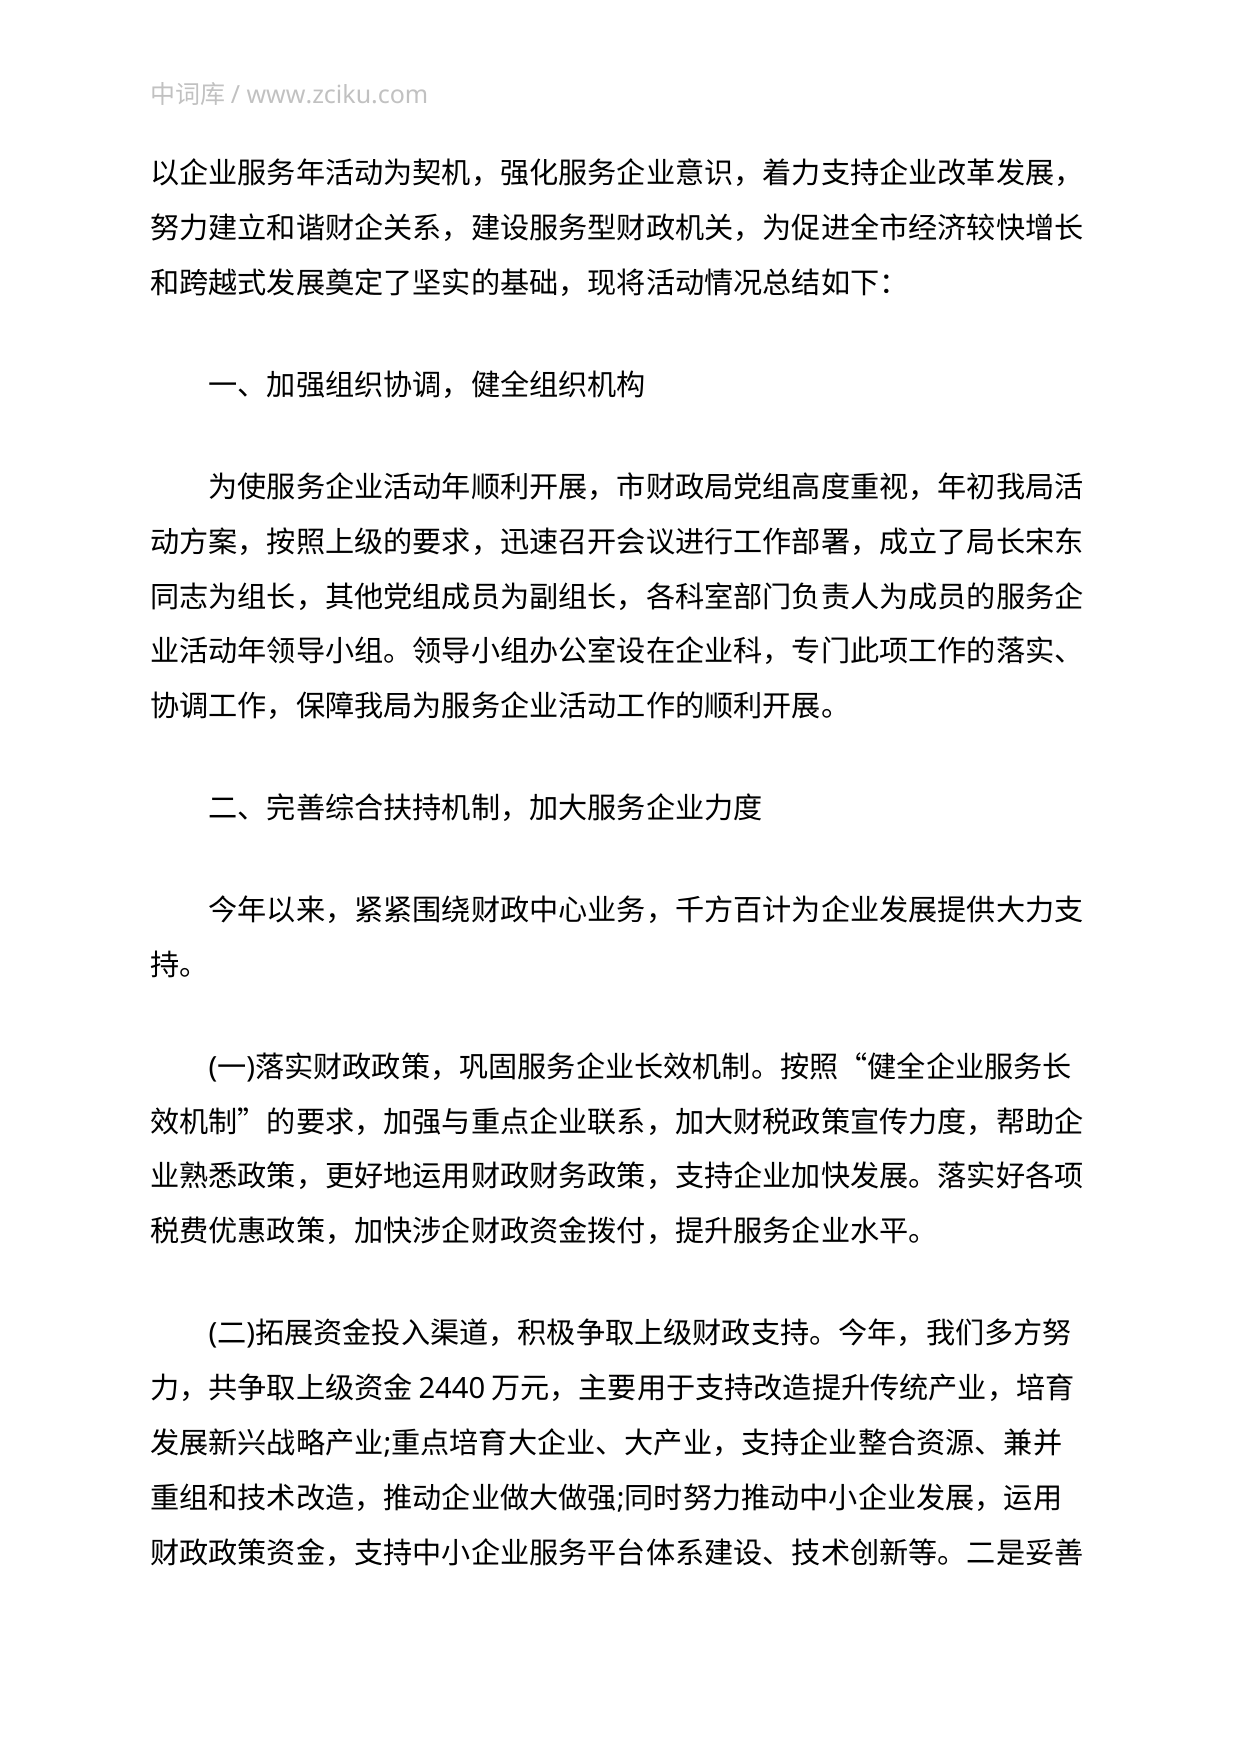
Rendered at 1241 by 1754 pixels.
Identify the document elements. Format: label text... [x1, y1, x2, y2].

text (一)落实财政政策，巩固服务企业长效机制。按照“健全企业服务长效机制”的要求，加强与重点企业联系，加大财税政策宣传力度，帮助企业熟悉政策，更好地运用财政财务政策，支持企业加快发展。落实好各项税费优惠政策，加快涉企财政资金拨付，提升服务企业水平。 [150, 1043, 1090, 1250]
text 为使服务企业活动年顺利开展，市财政局党组高度重视，年初我局活动方案，按照上级的要求，迅速召开会议进行工作部署，成立了局长宋东同志为组长，其他党组成员为副组长，各科室部门负责人为成员的服务企业活动年领导小组。领导小组办公室设在企业科，专门此项工作的落实、协调工作，保障我局为服务企业活动工作的顺利开展。 [150, 463, 1090, 725]
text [150, 150, 1090, 302]
text 二、完善综合扶持机制，加大服务企业力度 [150, 785, 1090, 827]
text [150, 1310, 1090, 1572]
text 一、加强组织协调，健全组织机构 [150, 362, 1090, 404]
text 今年以来，紧紧围绕财政中心业务，千方百计为企业发展提供大力支持。 [150, 886, 1090, 984]
